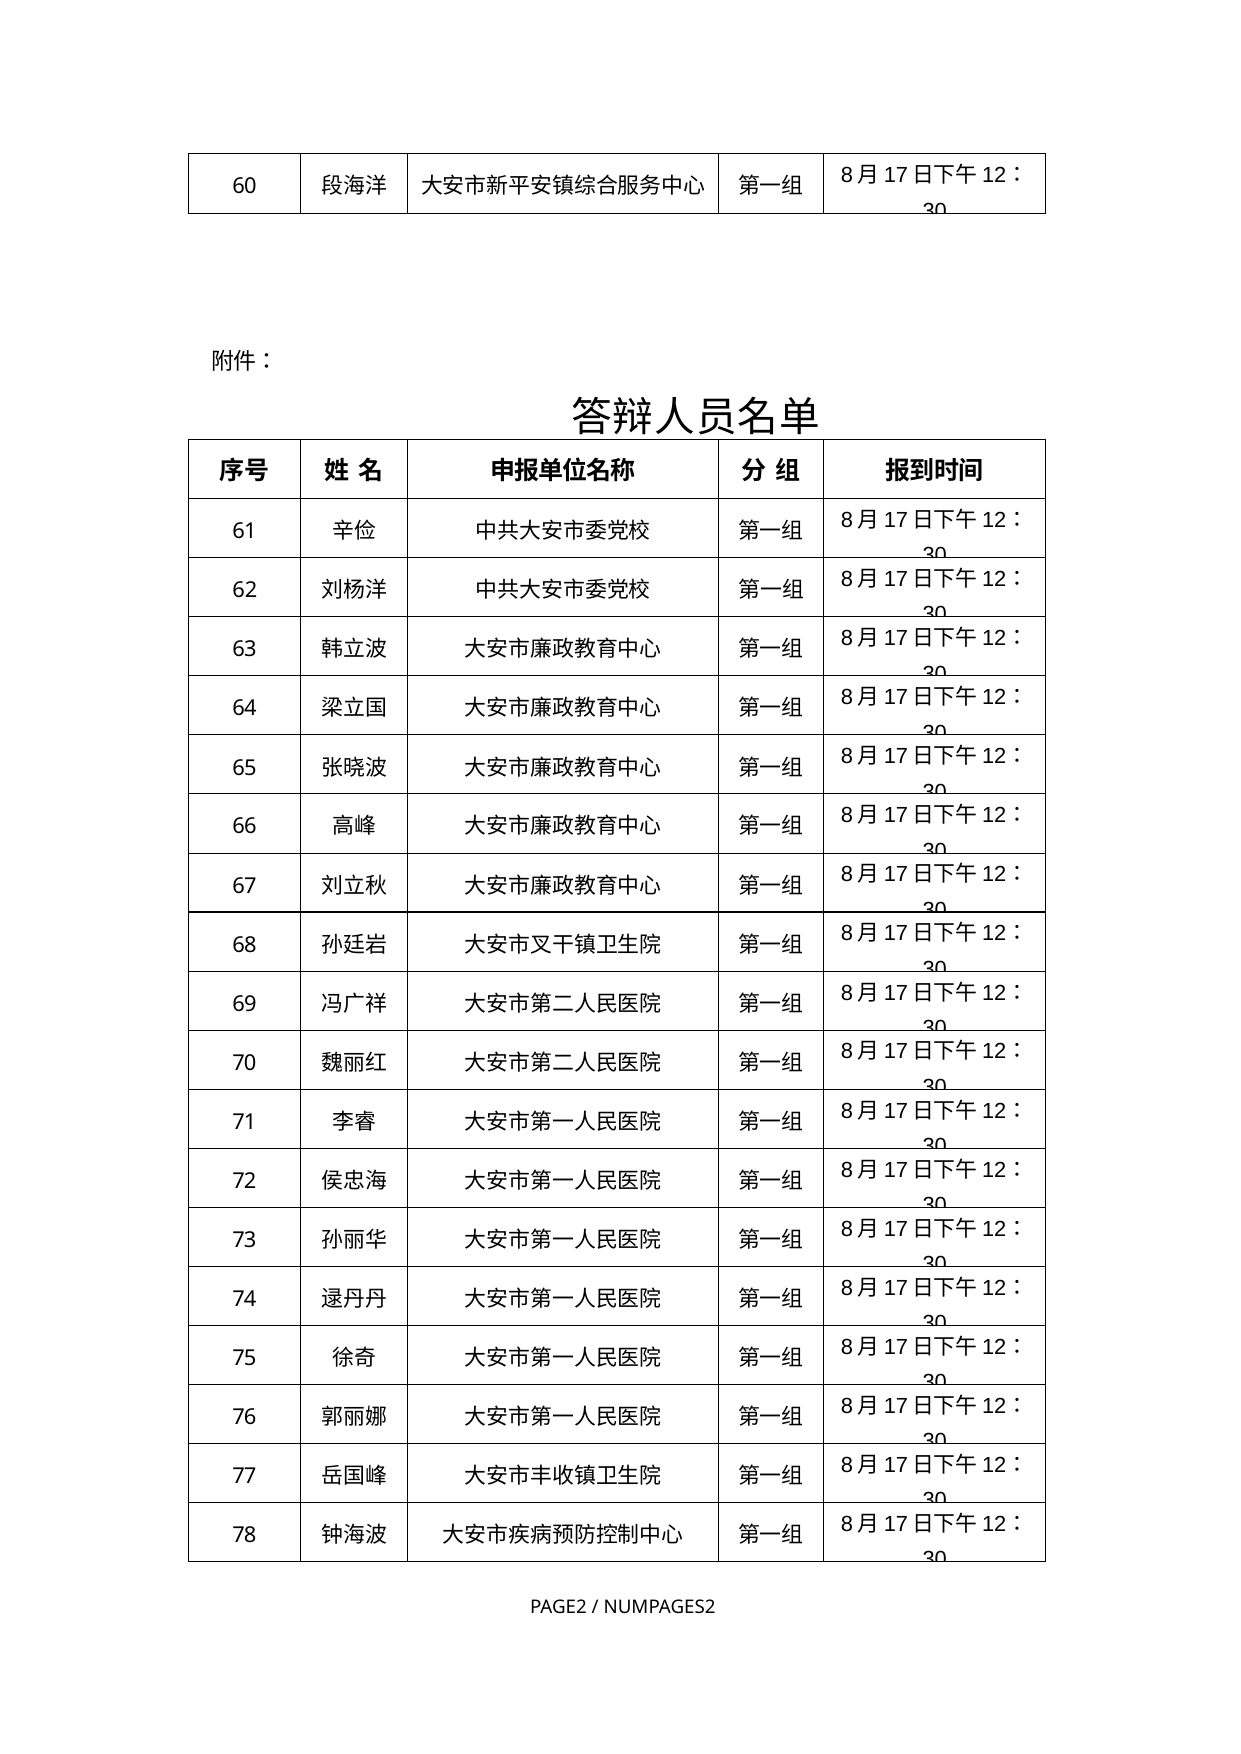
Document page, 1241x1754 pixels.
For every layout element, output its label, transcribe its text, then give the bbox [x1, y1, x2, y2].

table_cell 62 [189, 558, 300, 616]
table_cell 第一组 [719, 854, 823, 911]
table_cell 第一组 [719, 1503, 823, 1561]
table_header 序号 [189, 440, 300, 498]
table_cell 72 [189, 1149, 300, 1207]
table_cell 8月17日下午12：30 [824, 913, 1045, 971]
table_cell 8月17日下午12：30 [824, 1326, 1045, 1384]
table_cell 第一组 [719, 972, 823, 1029]
table_cell 65 [189, 735, 300, 793]
table_cell 大安市廉政教育中心 [408, 854, 718, 911]
table_cell 第一组 [719, 735, 823, 793]
table_cell 78 [189, 1503, 300, 1561]
table_cell 逯丹丹 [301, 1267, 407, 1325]
table_header 分 组 [719, 440, 823, 498]
table_cell 第一组 [719, 913, 823, 971]
text 答辩人员名单 [571, 403, 1053, 439]
table_cell 第一组 [719, 558, 823, 616]
table_cell 63 [189, 617, 300, 675]
table_cell 8月17日下午12：30 [824, 1267, 1045, 1325]
table_cell 徐奇 [301, 1326, 407, 1384]
table_cell 大安市第二人民医院 [408, 1031, 718, 1089]
table_cell 64 [189, 676, 300, 734]
table_cell 大安市第一人民医院 [408, 1326, 718, 1384]
table_cell 大安市廉政教育中心 [408, 794, 718, 852]
table_cell 孙廷岩 [301, 913, 407, 971]
table_cell 第一组 [719, 794, 823, 852]
table_cell 69 [189, 972, 300, 1029]
table_cell 8月17日下午12：30 [824, 1444, 1045, 1502]
table_cell 第一组 [719, 1267, 823, 1325]
table_cell 73 [189, 1208, 300, 1266]
table_cell 大安市第一人民医院 [408, 1267, 718, 1325]
table_cell 大安市第一人民医院 [408, 1090, 718, 1148]
table_cell 钟海波 [301, 1503, 407, 1561]
table_cell 8月17日下午12：30 [824, 499, 1045, 557]
table_cell 第一组 [719, 1031, 823, 1089]
table_cell 第一组 [719, 1090, 823, 1148]
table_cell 8月17日下午12：30 [824, 1385, 1045, 1443]
table_cell 77 [189, 1444, 300, 1502]
table_cell 8月17日下午12：30 [824, 1031, 1045, 1089]
table_cell 大安市丰收镇卫生院 [408, 1444, 718, 1502]
table_cell 第一组 [719, 1208, 823, 1266]
table_cell 大安市第一人民医院 [408, 1149, 718, 1207]
table_cell 大安市廉政教育中心 [408, 735, 718, 793]
table_cell 刘立秋 [301, 854, 407, 911]
table_cell 孙丽华 [301, 1208, 407, 1266]
table_header 申报单位名称 [408, 440, 718, 498]
table_cell 冯广祥 [301, 972, 407, 1029]
table_cell 8月17日下午12：30 [824, 735, 1045, 793]
table_cell 8月17日下午12：30 [824, 154, 1045, 212]
table_cell 大安市第一人民医院 [408, 1208, 718, 1266]
table_cell 8月17日下午12：30 [824, 1090, 1045, 1148]
table_cell 8月17日下午12：30 [824, 676, 1045, 734]
table_header 姓 名 [301, 440, 407, 498]
table_cell 魏丽红 [301, 1031, 407, 1089]
table_header 报到时间 [824, 440, 1045, 498]
table_cell 段海洋 [301, 154, 407, 212]
table_cell 68 [189, 913, 300, 971]
table_cell 刘杨洋 [301, 558, 407, 616]
table_cell 74 [189, 1267, 300, 1325]
table_cell 张晓波 [301, 735, 407, 793]
table_cell 70 [189, 1031, 300, 1089]
table_cell 8月17日下午12：30 [824, 972, 1045, 1029]
table_cell 大安市廉政教育中心 [408, 617, 718, 675]
table_cell 76 [189, 1385, 300, 1443]
table_cell 8月17日下午12：30 [824, 617, 1045, 675]
table_cell 高峰 [301, 794, 407, 852]
table_cell 8月17日下午12：30 [824, 558, 1045, 616]
table_cell 梁立国 [301, 676, 407, 734]
table_cell 71 [189, 1090, 300, 1148]
table_cell 郭丽娜 [301, 1385, 407, 1443]
table_cell 第一组 [719, 1149, 823, 1207]
table_cell 8月17日下午12：30 [824, 1503, 1045, 1561]
table_cell 韩立波 [301, 617, 407, 675]
table_cell 67 [189, 854, 300, 911]
table_cell 岳国峰 [301, 1444, 407, 1502]
table_cell 8月17日下午12：30 [824, 1208, 1045, 1266]
table_cell 第一组 [719, 617, 823, 675]
table_cell 8月17日下午12：30 [824, 1149, 1045, 1207]
table_cell 中共大安市委党校 [408, 558, 718, 616]
text 附件： [211, 341, 1053, 376]
table_cell 8月17日下午12：30 [824, 794, 1045, 852]
table_cell 中共大安市委党校 [408, 499, 718, 557]
table_cell 75 [189, 1326, 300, 1384]
table_cell 第一组 [719, 154, 823, 212]
table_cell 侯忠海 [301, 1149, 407, 1207]
table_cell 大安市廉政教育中心 [408, 676, 718, 734]
table_cell 第一组 [719, 1385, 823, 1443]
table_cell 大安市疾病预防控制中心 [408, 1503, 718, 1561]
table_cell 大安市第二人民医院 [408, 972, 718, 1029]
table_cell 60 [189, 154, 300, 212]
table_cell 第一组 [719, 1326, 823, 1384]
table_cell 第一组 [719, 1444, 823, 1502]
table_cell 大安市第一人民医院 [408, 1385, 718, 1443]
table_cell 8月17日下午12：30 [824, 854, 1045, 911]
table_cell 大安市新平安镇综合服务中心 [408, 154, 718, 212]
table_cell 辛俭 [301, 499, 407, 557]
table_cell 李睿 [301, 1090, 407, 1148]
table_cell 第一组 [719, 676, 823, 734]
table_cell 大安市叉干镇卫生院 [408, 913, 718, 971]
table_cell 66 [189, 794, 300, 852]
table_cell 第一组 [719, 499, 823, 557]
table_cell 61 [189, 499, 300, 557]
